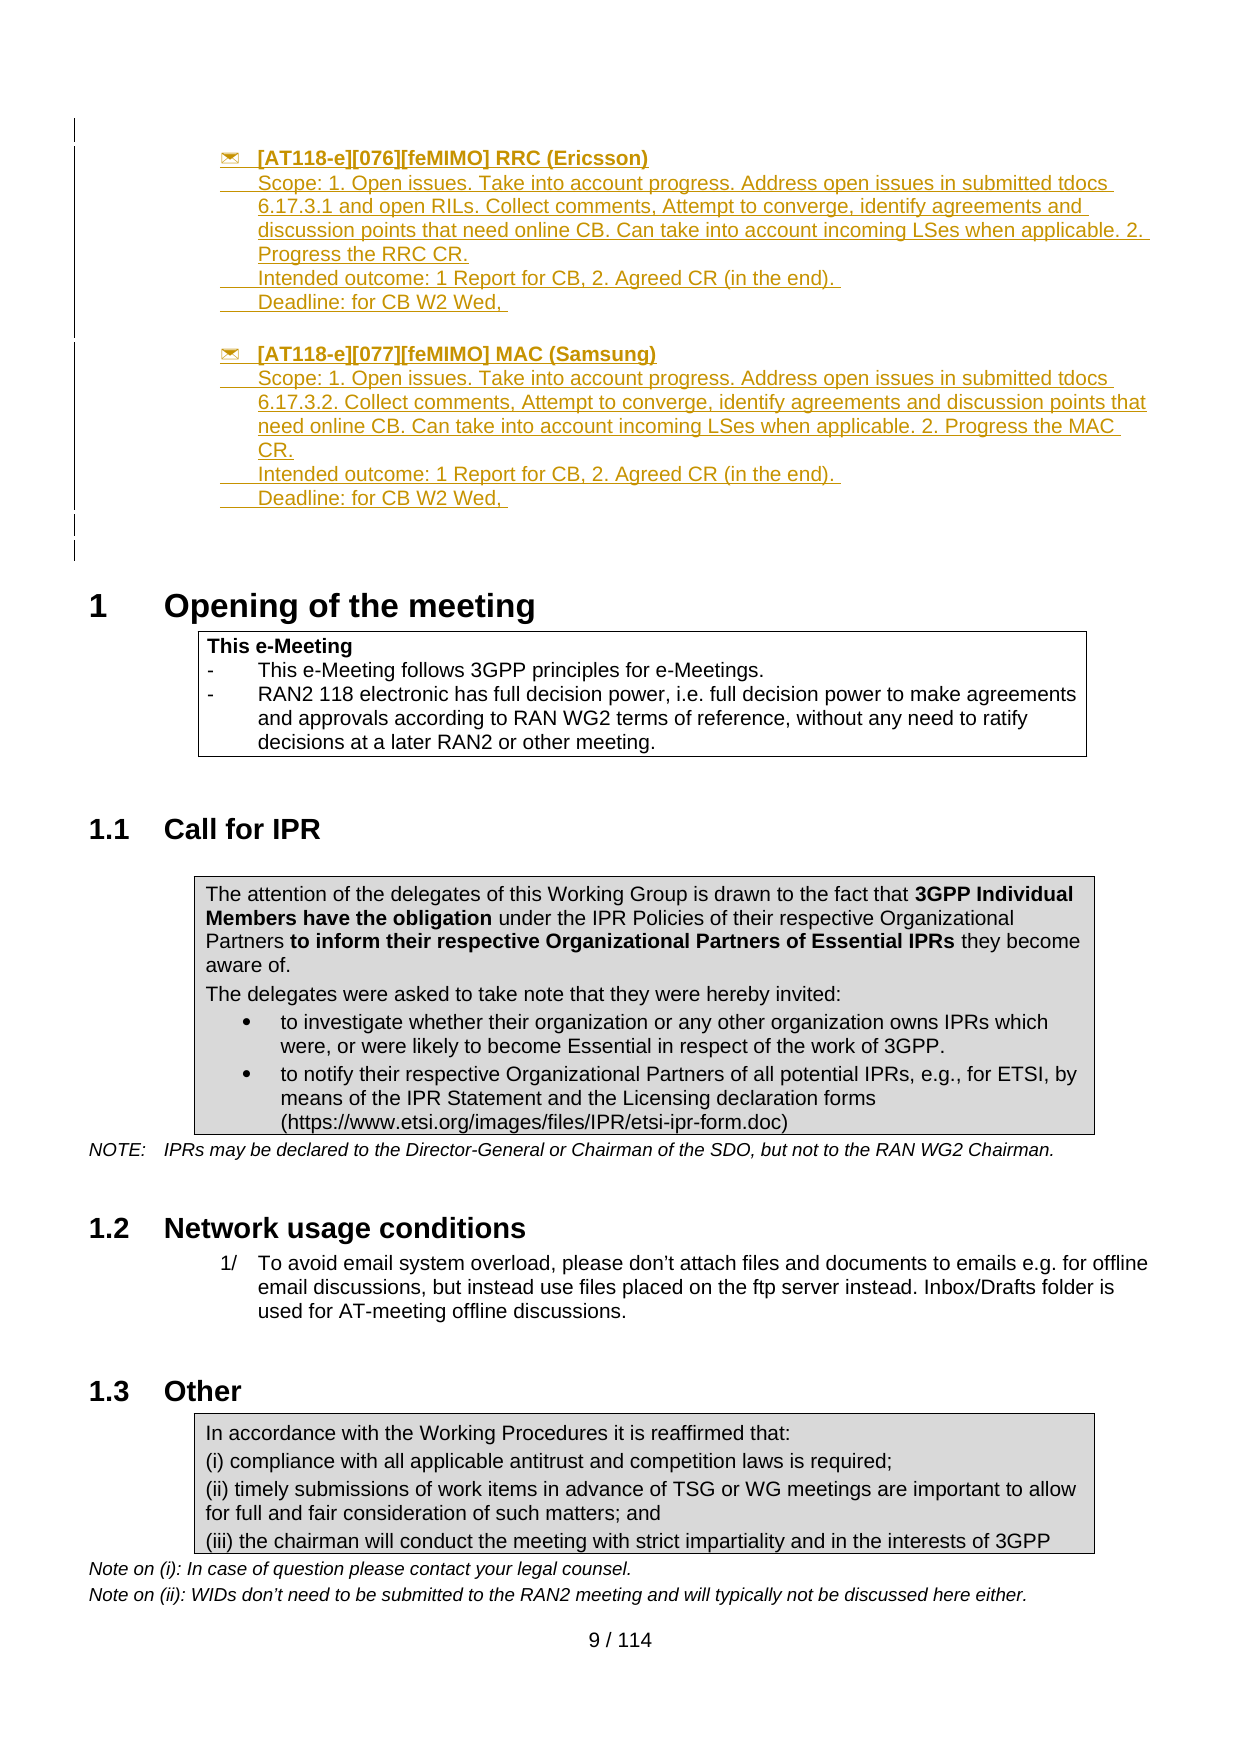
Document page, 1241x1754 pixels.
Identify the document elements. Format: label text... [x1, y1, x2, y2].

text Note on (i): In case of question please contact your legal counsel. [89, 1558, 1152, 1580]
subtitle 1 Opening of the meeting [89, 586, 1152, 625]
text - RAN2 118 electronic has full decision power, i.e. full decision power to make agreements and approvals according to RAN WG2 terms of reference, without any need to ratify decisions at a later RAN2 or other meeting. [199, 679, 1086, 756]
subtitle 1.1 Call for IPR [89, 812, 1152, 846]
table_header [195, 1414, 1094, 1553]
text This e-Meeting [199, 632, 1086, 655]
text 1/ To avoid email system overload, please don’t attach files and documents to emails e.g. for offline email discussions, but instead use files placed on the ftp server instead. Inbox/Drafts folder is used for AT-meeting offline discussions. [220, 1251, 1152, 1323]
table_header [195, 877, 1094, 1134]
text - This e-Meeting follows 3GPP principles for e-Meetings. [199, 655, 1086, 679]
text Note on (ii): WIDs don’t need to be submitted to the RAN2 meeting and will typically not be discussed here either. [89, 1584, 1152, 1605]
subtitle 1.3 Other [89, 1373, 1152, 1407]
text NOTE: IPRs may be declared to the Director-General or Chairman of the SDO, but not to the RAN WG2 Chairman. [89, 1139, 1152, 1160]
subtitle 1.2 Network usage conditions [89, 1211, 1152, 1245]
